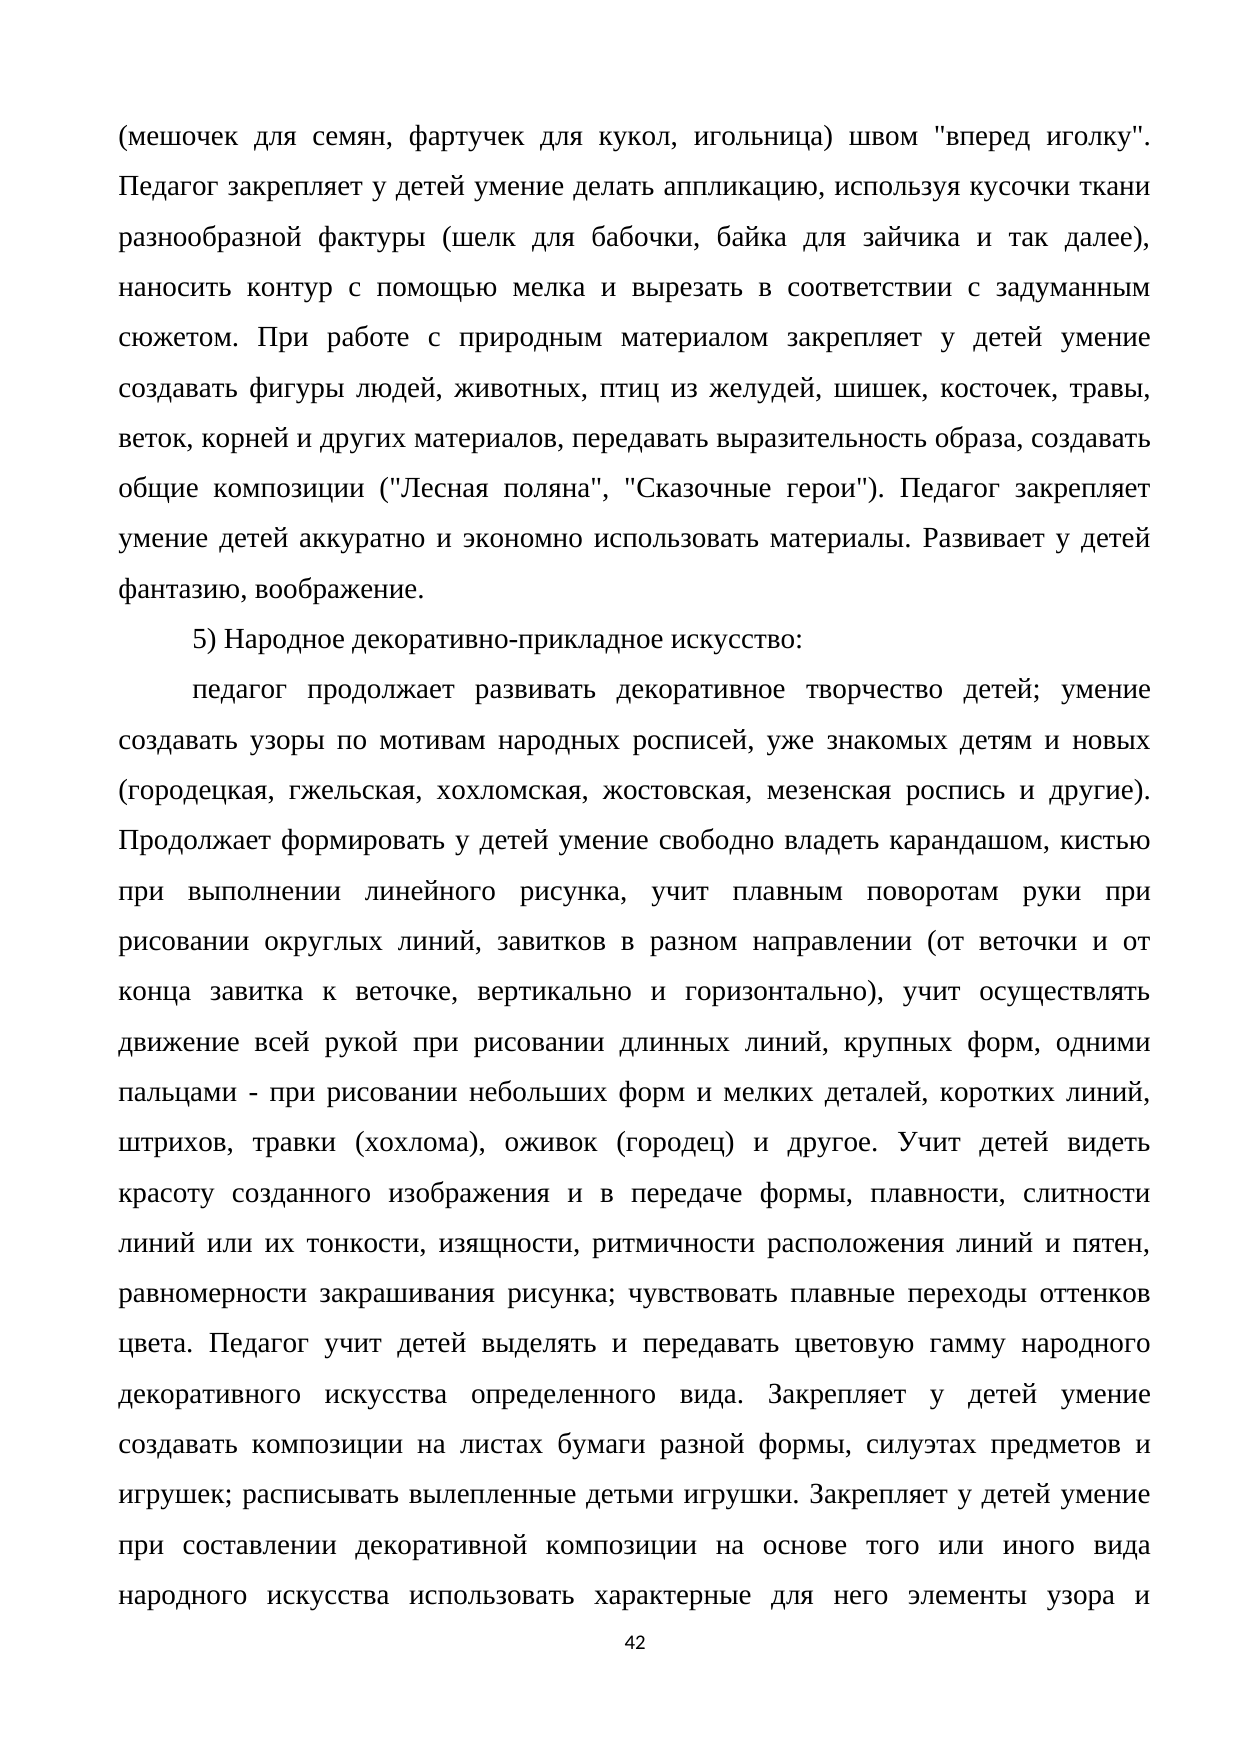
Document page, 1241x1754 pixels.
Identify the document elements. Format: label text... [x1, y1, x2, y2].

text 5) Народное декоративно-прикладное искусство: [118, 621, 1152, 655]
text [118, 672, 1152, 1611]
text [118, 118, 1152, 604]
